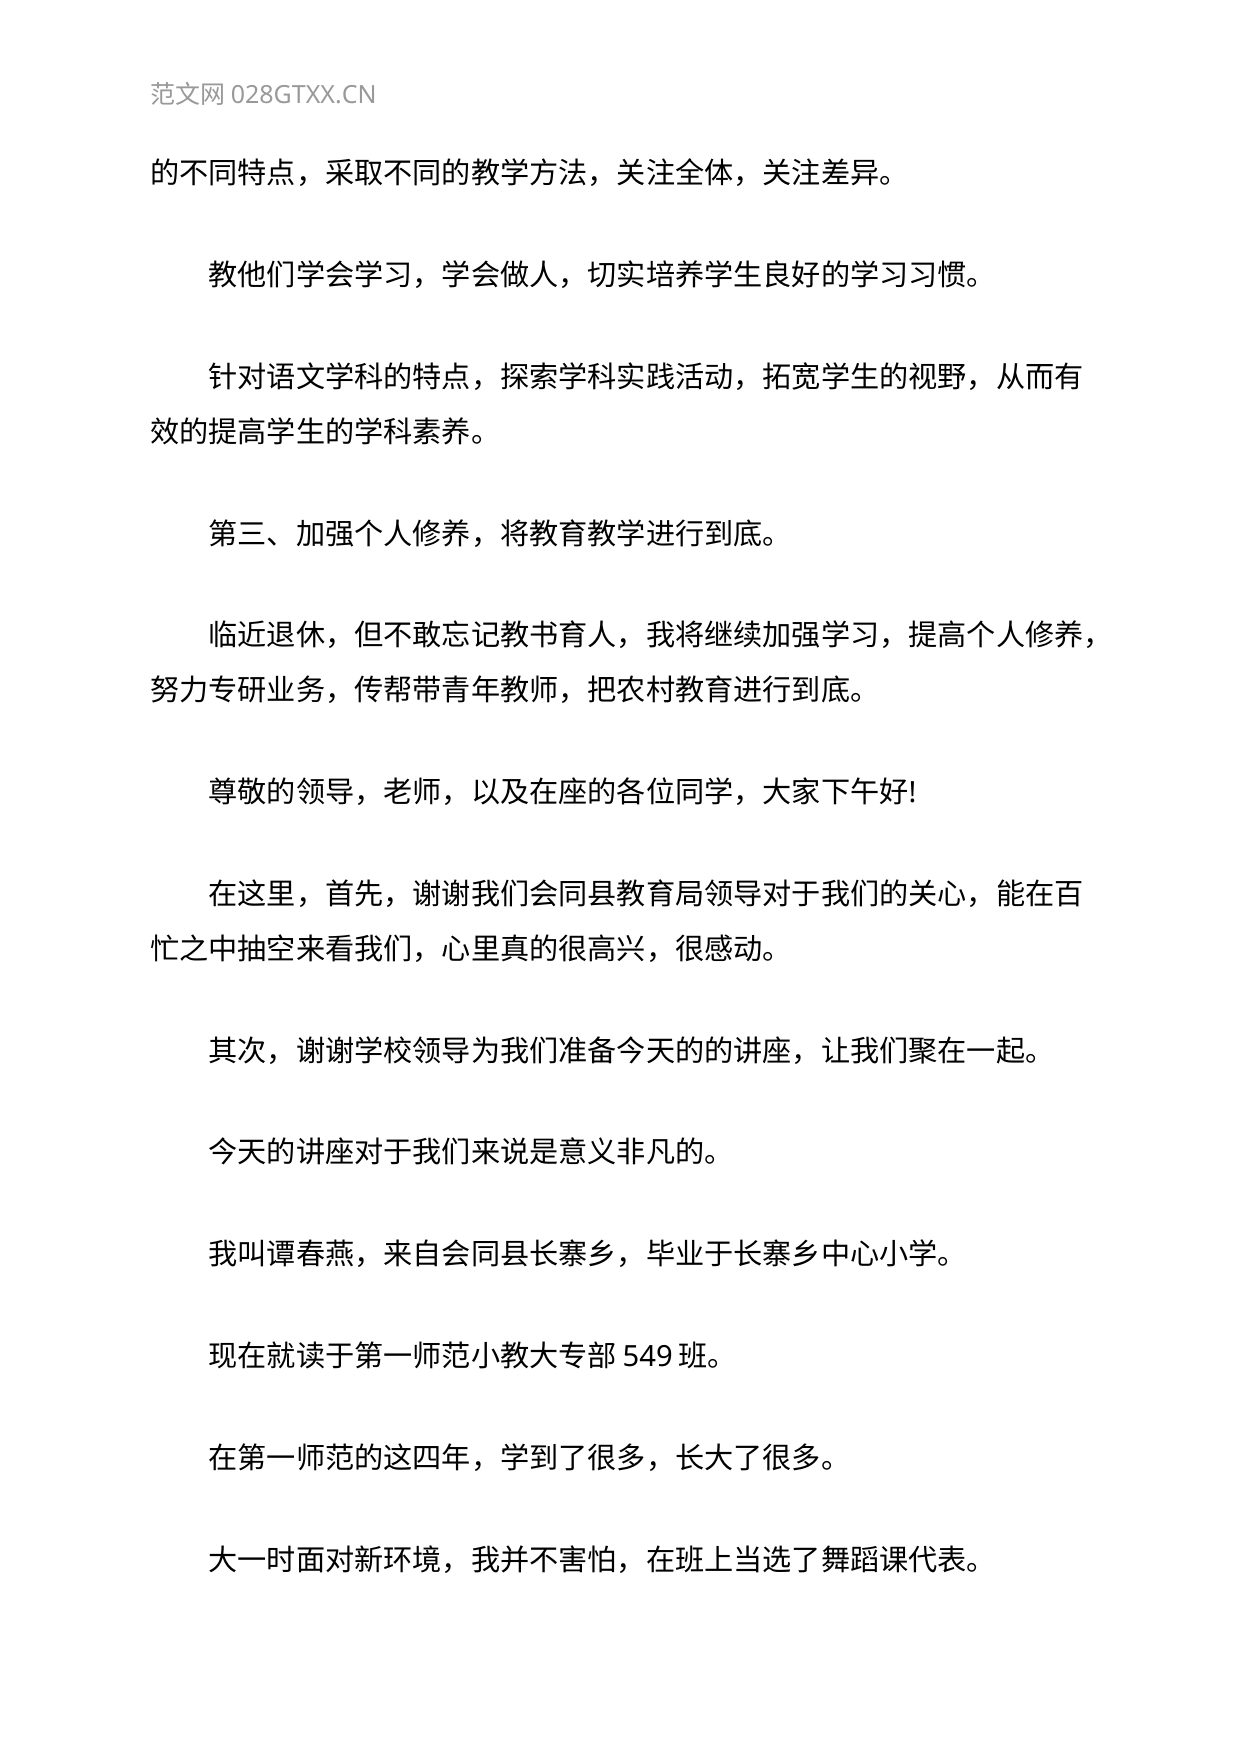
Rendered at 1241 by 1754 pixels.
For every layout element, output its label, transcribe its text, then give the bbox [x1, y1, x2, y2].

text 大一时面对新环境，我并不害怕，在班上当选了舞蹈课代表。 [150, 1536, 1090, 1579]
text 在这里，首先，谢谢我们会同县教育局领导对于我们的关心，能在百忙之中抽空来看我们，心里真的很高兴，很感动。 [150, 871, 1090, 968]
text 教他们学会学习，学会做人，切实培养学生良好的学习习惯。 [150, 252, 1090, 294]
text 第三、加强个人修养，将教育教学进行到底。 [150, 510, 1090, 552]
text 我叫谭春燕，来自会同县长寨乡，毕业于长寨乡中心小学。 [150, 1231, 1090, 1273]
text 其次，谢谢学校领导为我们准备今天的的讲座，让我们聚在一起。 [150, 1027, 1090, 1069]
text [150, 150, 1090, 192]
text 临近退休，但不敢忘记教书育人，我将继续加强学习，提高个人修养，努力专研业务，传帮带青年教师，把农村教育进行到底。 [150, 612, 1090, 709]
text 今天的讲座对于我们来说是意义非凡的。 [150, 1129, 1090, 1171]
text 在第一师范的这四年，学到了很多，长大了很多。 [150, 1434, 1090, 1477]
text 现在就读于第一师范小教大专部549班。 [150, 1333, 1090, 1375]
text 针对语文学科的特点，探索学科实践活动，拓宽学生的视野，从而有效的提高学生的学科素养。 [150, 353, 1090, 451]
text 尊敬的领导，老师，以及在座的各位同学，大家下午好! [150, 769, 1090, 811]
